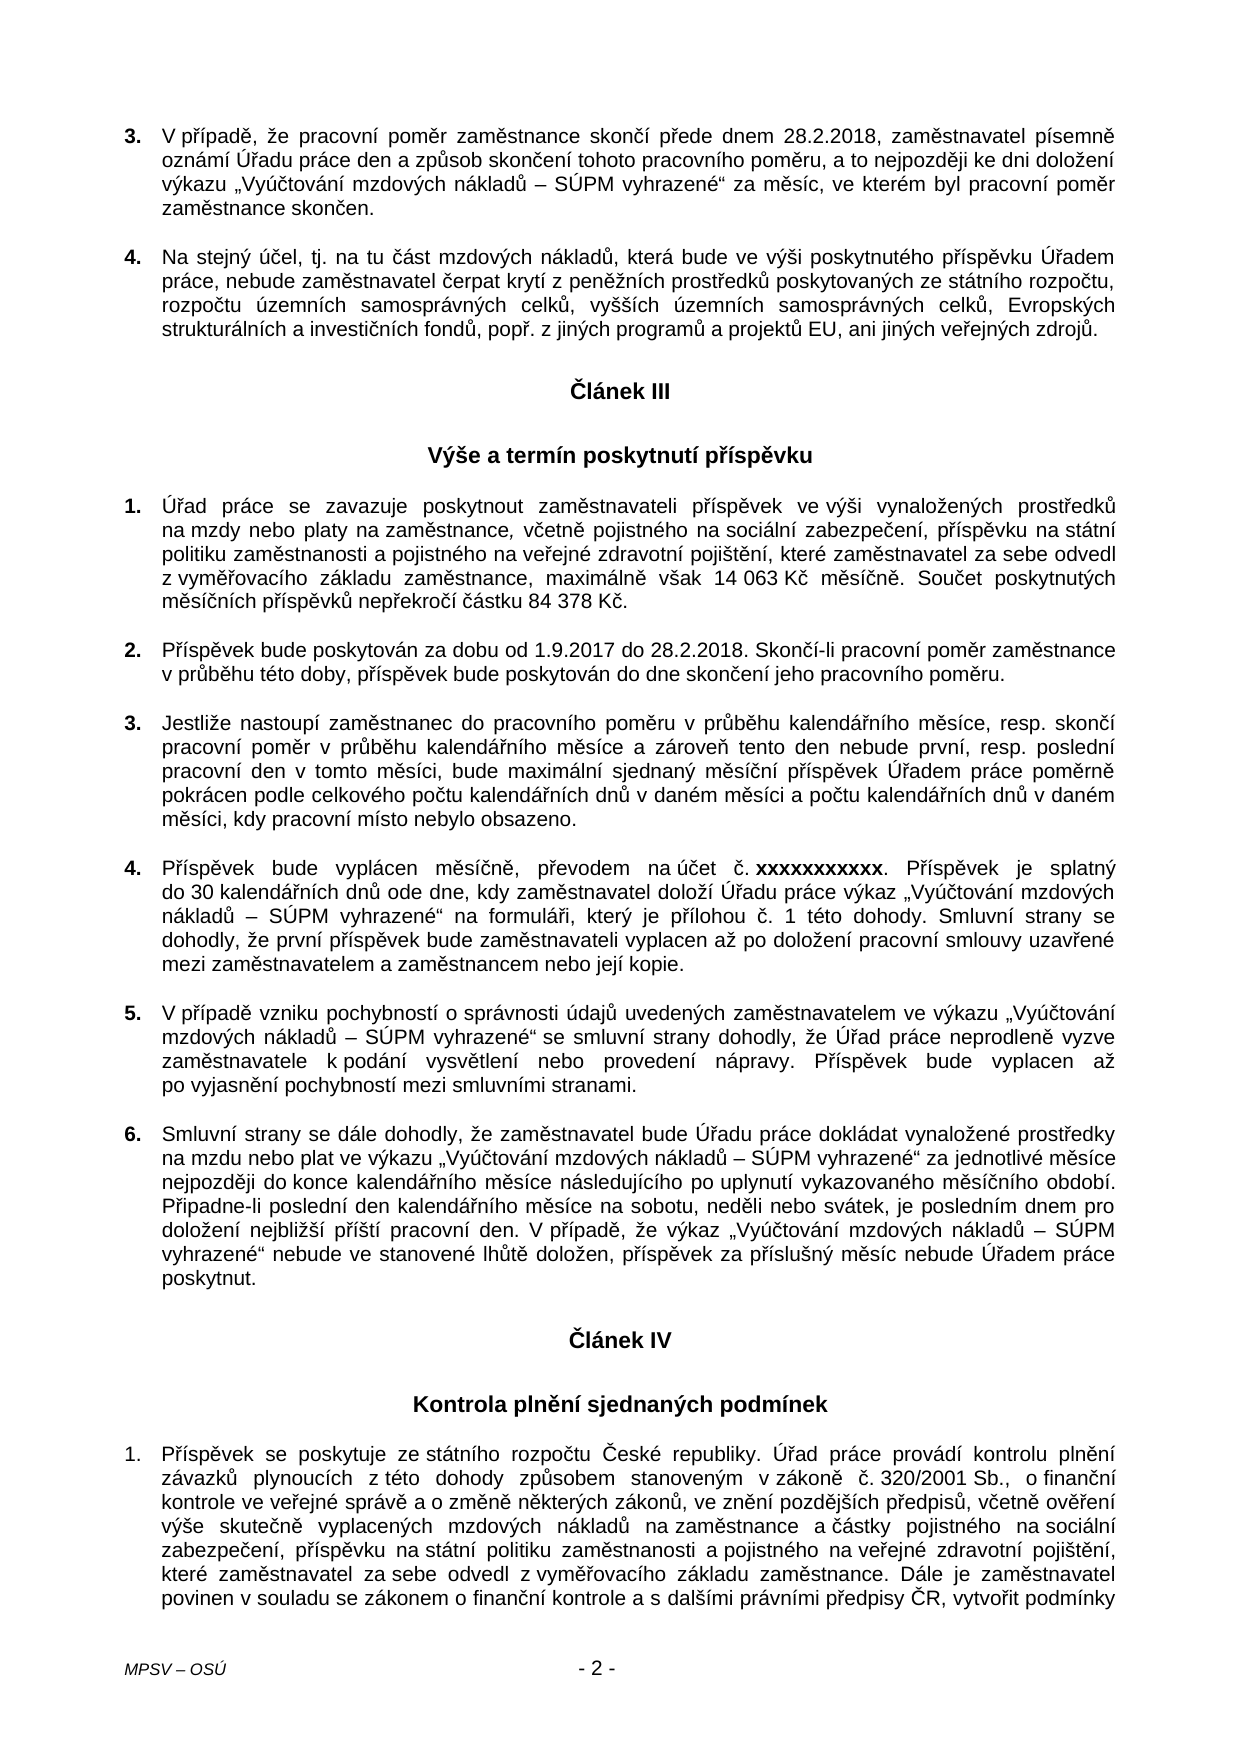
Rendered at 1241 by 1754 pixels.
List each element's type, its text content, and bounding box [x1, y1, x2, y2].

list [124, 1442, 1116, 1610]
text Na stejný účel, tj. na tu část mzdových nákladů, která bude ve výši poskytnutého příspěvku Úřadem práce, nebude zaměstnavatel čerpat krytí z peněžních prostředků poskytovaných ze státního rozpočtu, rozpočtu územních samosprávných celků, vyšších územních samosprávných celků, Evropských strukturálních a investičních fondů, popř. z jiných programů a projektů EU, ani jiných veřejných zdrojů. [124, 245, 1116, 341]
list Úřad práce se zavazuje poskytnout zaměstnavateli příspěvek ve výši vynaložených prostředků na mzdy nebo platy na zaměstnance, včetně pojistného na sociální zabezpečení, příspěvku na státní politiku zaměstnanosti a pojistného na veřejné zdravotní pojištění, které zaměstnavatel za sebe odvedl z vyměřovacího základu zaměstnance, maximálně však 14 063 Kč měsíčně. Součet poskytnutých měsíčních příspěvků nepřekročí částku 84 378 Kč. [124, 493, 1116, 613]
text V případě vzniku pochybností o správnosti údajů uvedených zaměstnavatelem ve výkazu „Vyúčtování mzdových nákladů – SÚPM vyhrazené“ se smluvní strany dohodly, že Úřad práce neprodleně vyzve zaměstnavatele k podání vysvětlení nebo provedení nápravy. Příspěvek bude vyplacen až po vyjasnění pochybností mezi smluvními stranami. [124, 1001, 1116, 1097]
text Příspěvek bude vyplácen měsíčně, převodem na účet č. xxxxxxxxxxx. Příspěvek je splatný do 30 kalendářních dnů ode dne, kdy zaměstnavatel doloží Úřadu práce výkaz „Vyúčtování mzdových nákladů – SÚPM vyhrazené“ na formuláři, který je přílohou č. 1 této dohody. Smluvní strany se dohodly, že první příspěvek bude zaměstnavateli vyplacen až po doložení pracovní smlouvy uzavřené mezi zaměstnavatelem a zaměstnancem nebo její kopie. [124, 856, 1116, 976]
text V případě, že pracovní poměr zaměstnance skončí přede dnem 28.2.2018, zaměstnavatel písemně oznámí Úřadu práce den a způsob skončení tohoto pracovního poměru, a to nejpozději ke dni doložení výkazu „Vyúčtování mzdových nákladů – SÚPM vyhrazené“ za měsíc, ve kterém byl pracovní poměr zaměstnance skončen. [124, 124, 1116, 220]
list Příspěvek bude poskytován za dobu od 1.9.2017 do 28.2.2018. Skončí-li pracovní poměr zaměstnance v průběhu této doby, příspěvek bude poskytován do dne skončení jeho pracovního poměru. [124, 638, 1116, 686]
list Jestliže nastoupí zaměstnanec do pracovního poměru v průběhu kalendářního měsíce, resp. skončí pracovní poměr v průběhu kalendářního měsíce a zároveň tento den nebude první, resp. poslední pracovní den v tomto měsíci, bude maximální sjednaný měsíční příspěvek Úřadem práce poměrně pokrácen podle celkového počtu kalendářních dnů v daném měsíci a počtu kalendářních dnů v daném měsíci, kdy pracovní místo nebylo obsazeno. [124, 711, 1116, 831]
text Kontrola plnění sjednaných podmínek [124, 1391, 1116, 1417]
text Článek IV [124, 1327, 1116, 1353]
text Výše a termín poskytnutí příspěvku [124, 442, 1116, 468]
text Smluvní strany se dále dohodly, že zaměstnavatel bude Úřadu práce dokládat vynaložené prostředky na mzdu nebo plat ve výkazu „Vyúčtování mzdových nákladů – SÚPM vyhrazené“ za jednotlivé měsíce nejpozději do konce kalendářního měsíce následujícího po uplynutí vykazovaného měsíčního období. Připadne-li poslední den kalendářního měsíce na sobotu, neděli nebo svátek, je posledním dnem pro doložení nejbližší příští pracovní den. V případě, že výkaz „Vyúčtování mzdových nákladů – SÚPM vyhrazené“ nebude ve stanovené lhůtě doložen, příspěvek za příslušný měsíc nebude Úřadem práce poskytnut. [124, 1122, 1116, 1289]
text Článek III [124, 378, 1116, 404]
